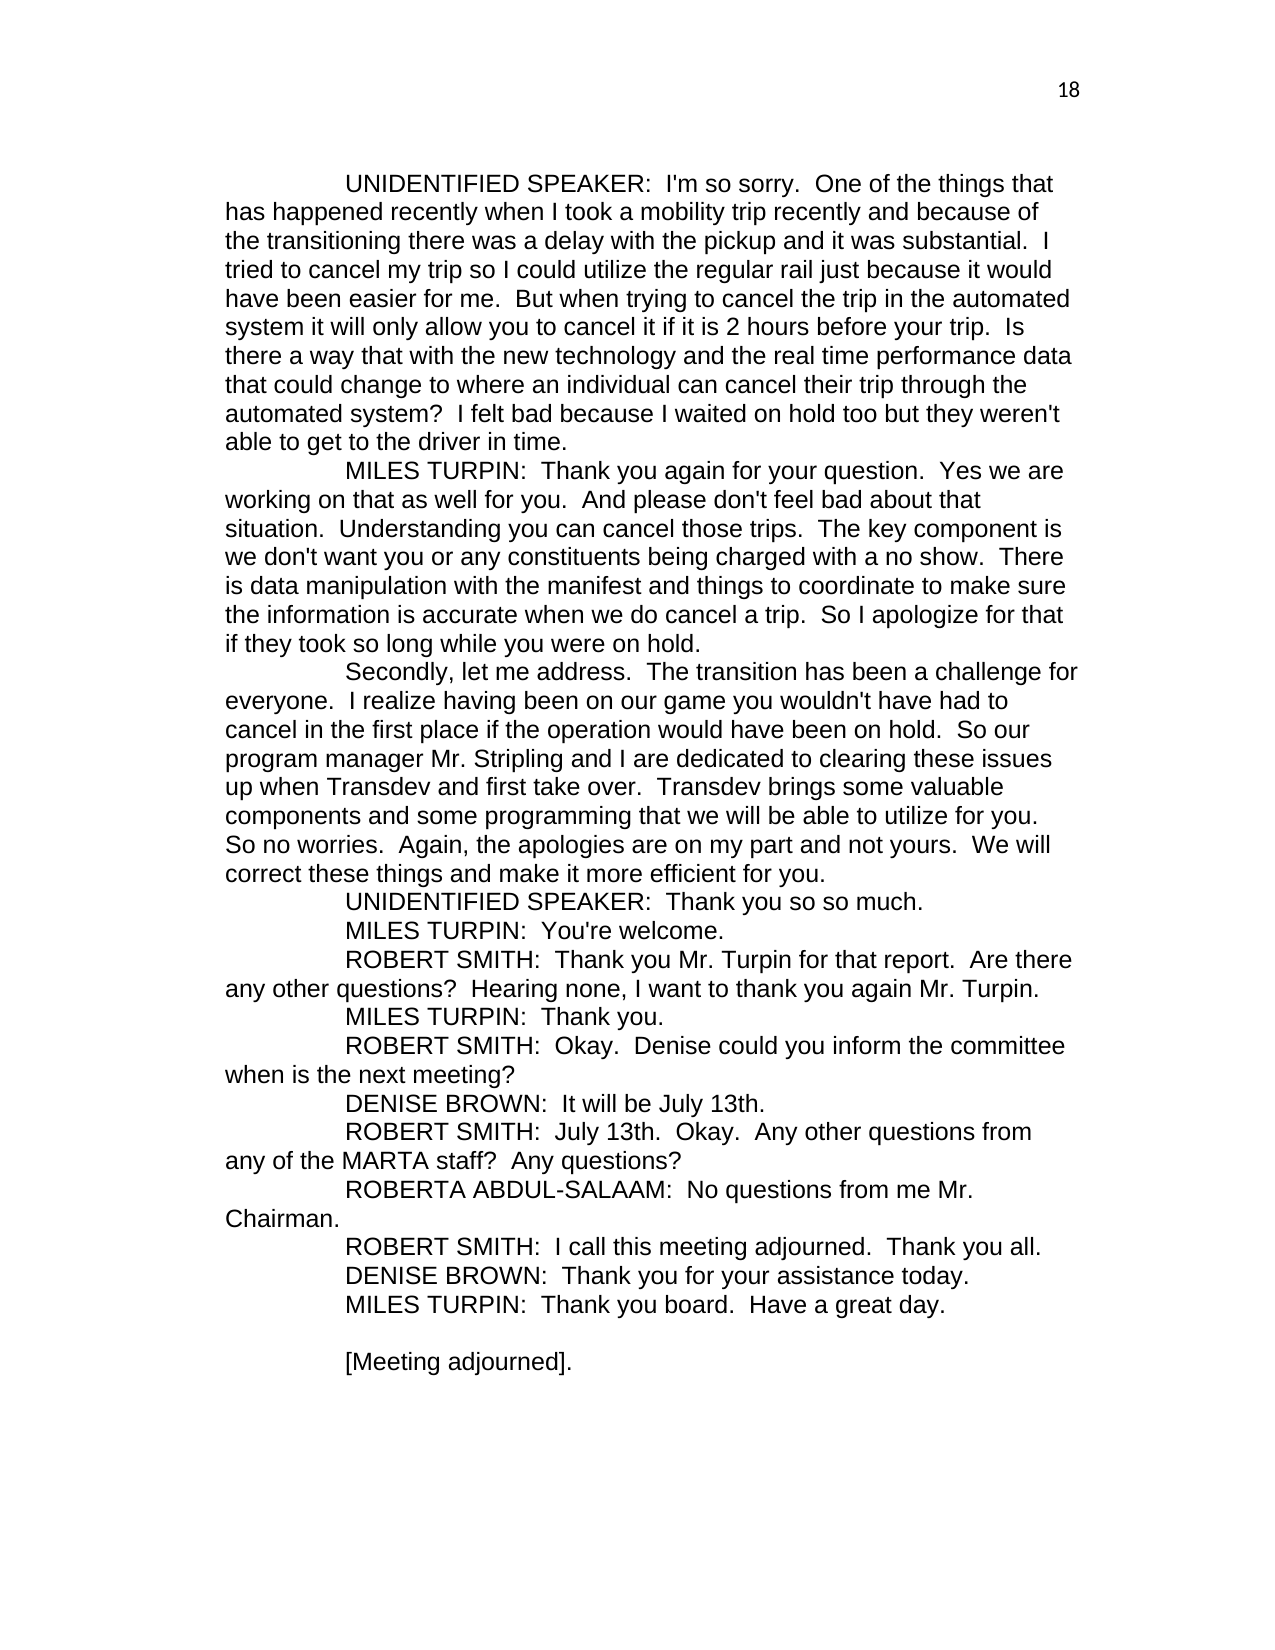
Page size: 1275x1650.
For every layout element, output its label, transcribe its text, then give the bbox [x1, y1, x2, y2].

text MILES TURPIN: Thank you board. Have a great day. [225, 1290, 1080, 1319]
text UNIDENTIFIED SPEAKER: I'm so sorry. One of the things that has happened recently when I took a mobility trip recently and because of the transitioning there was a delay with the pickup and it was substantial. I tried to cancel my trip so I could utilize the regular rail just because it would have been easier for me. But when trying to cancel the trip in the automated system it will only allow you to cancel it if it is 2 hours before your trip. Is there a way that with the new technology and the real time performance data that could change to where an individual can cancel their trip through the automated system? I felt bad because I waited on hold too but they weren't able to get to the driver in time. [225, 169, 1080, 456]
text DENISE BROWN: It will be July 13th. [225, 1089, 1080, 1117]
text ROBERT SMITH: Thank you Mr. Turpin for that report. Are there any other questions? Hearing none, I want to thank you again Mr. Turpin. [225, 945, 1080, 1002]
text ROBERT SMITH: July 13th. Okay. Any other questions from any of the MARTA staff? Any questions? [225, 1117, 1080, 1175]
text DENISE BROWN: Thank you for your assistance today. [225, 1261, 1080, 1290]
text ROBERT SMITH: I call this meeting adjourned. Thank you all. [225, 1232, 1080, 1261]
text MILES TURPIN: You're welcome. [225, 916, 1080, 945]
text UNIDENTIFIED SPEAKER: Thank you so so much. [225, 887, 1080, 916]
text MILES TURPIN: Thank you again for your question. Yes we are working on that as well for you. And please don't feel bad about that situation. Understanding you can cancel those trips. The key component is we don't want you or any constituents being charged with a no show. There is data manipulation with the manifest and things to coordinate to make sure the information is accurate when we do cancel a trip. So I apologize for that if they took so long while you were on hold. [225, 456, 1080, 657]
text MILES TURPIN: Thank you. [225, 1002, 1080, 1031]
text ROBERTA ABDUL-SALAAM: No questions from me Mr. Chairman. [225, 1175, 1080, 1232]
text ROBERT SMITH: Okay. Denise could you inform the committee when is the next meeting? [225, 1031, 1080, 1089]
text [Meeting adjourned]. [225, 1347, 1080, 1376]
text Secondly, let me address. The transition has been a challenge for everyone. I realize having been on our game you wouldn't have had to cancel in the first place if the operation would have been on hold. So our program manager Mr. Stripling and I are dedicated to clearing these issues up when Transdev and first take over. Transdev brings some valuable components and some programming that we will be able to utilize for you. So no worries. Again, the apologies are on my part and not yours. We will correct these things and make it more efficient for you. [225, 657, 1080, 887]
